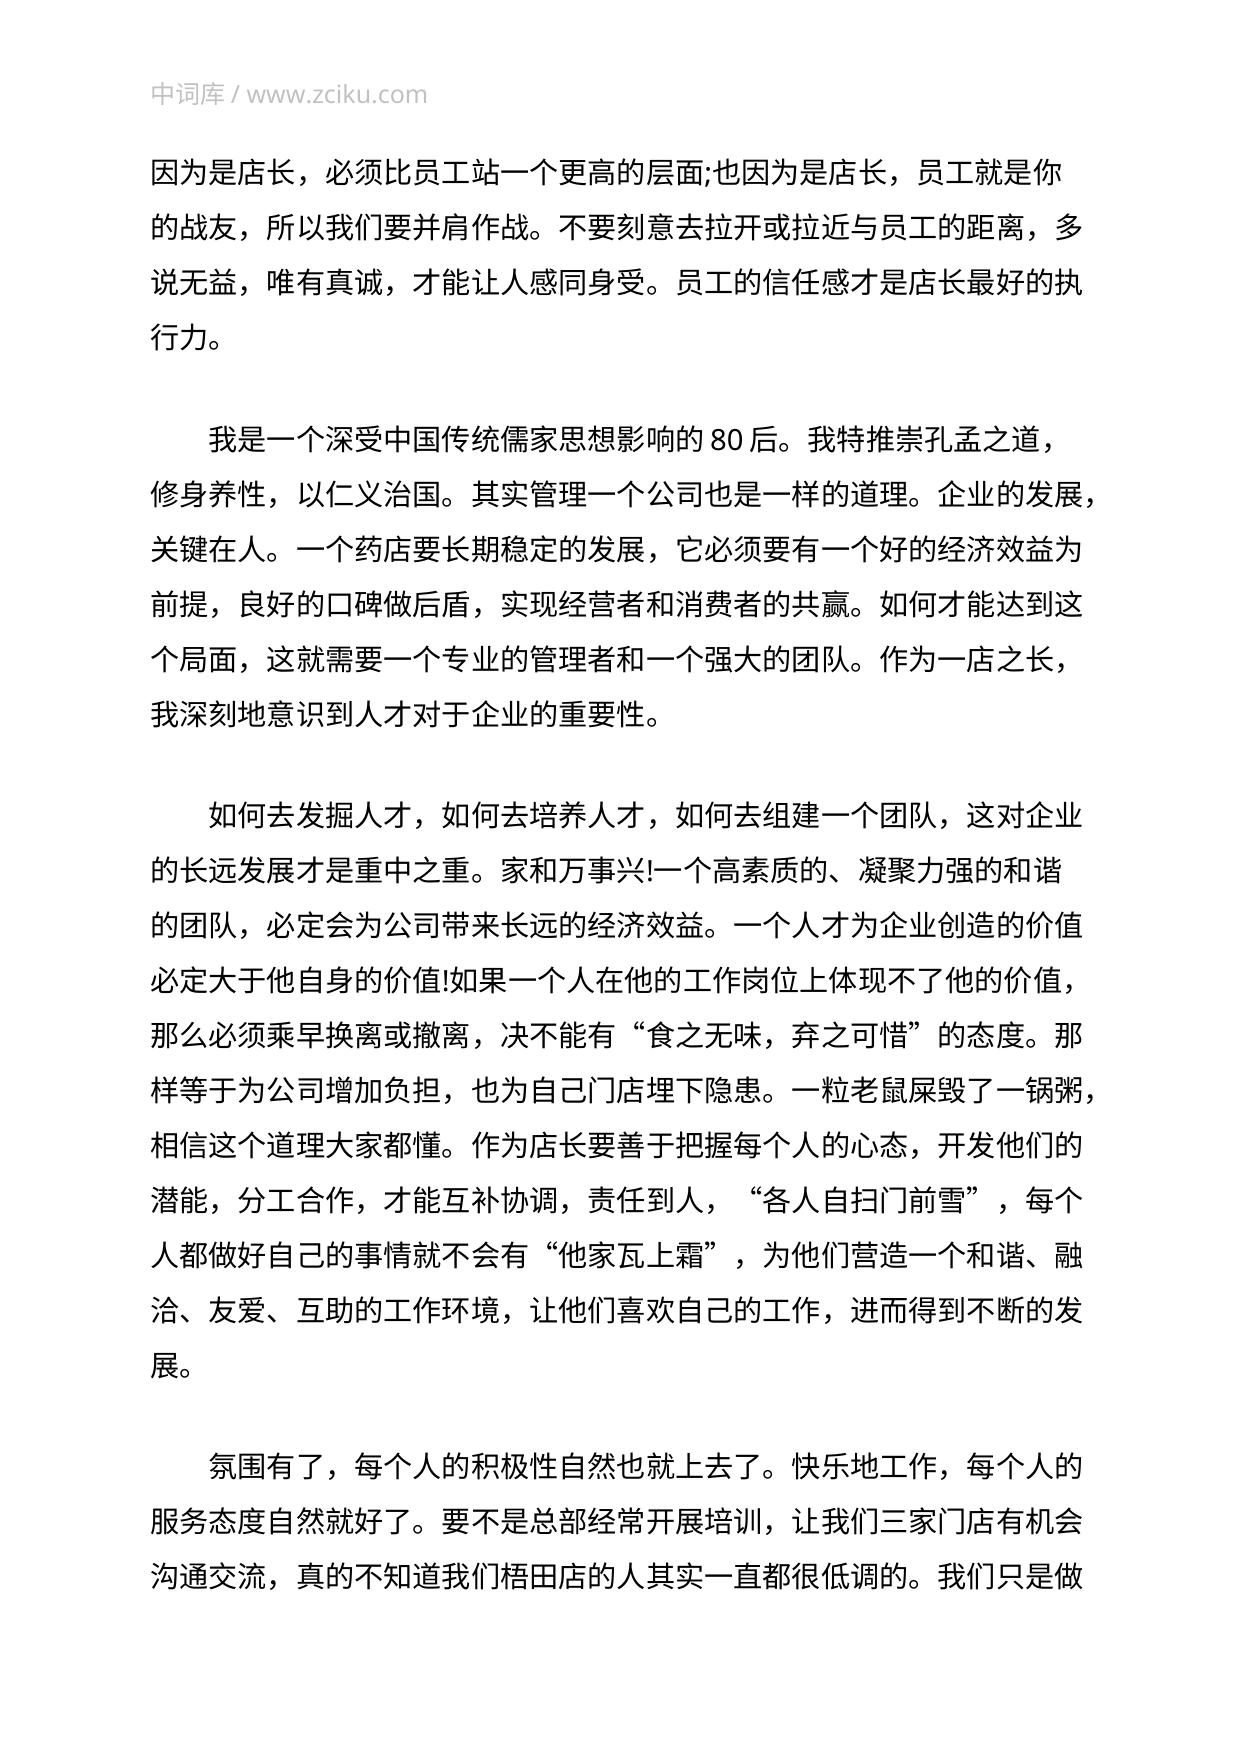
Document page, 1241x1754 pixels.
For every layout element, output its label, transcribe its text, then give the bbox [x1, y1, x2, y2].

text 我是一个深受中国传统儒家思想影响的80后。我特推崇孔孟之道，修身养性，以仁义治国。其实管理一个公司也是一样的道理。企业的发展，关键在人。一个药店要长期稳定的发展，它必须要有一个好的经济效益为前提，良好的口碑做后盾，实现经营者和消费者的共赢。如何才能达到这个局面，这就需要一个专业的管理者和一个强大的团队。作为一店之长，我深刻地意识到人才对于企业的重要性。 [150, 417, 1090, 733]
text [150, 150, 1090, 357]
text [150, 1444, 1090, 1596]
text 如何去发掘人才，如何去培养人才，如何去组建一个团队，这对企业的长远发展才是重中之重。家和万事兴!一个高素质的、凝聚力强的和谐的团队，必定会为公司带来长远的经济效益。一个人才为企业创造的价值必定大于他自身的价值!如果一个人在他的工作岗位上体现不了他的价值，那么必须乘早换离或撤离，决不能有“食之无味，弃之可惜”的态度。那样等于为公司增加负担，也为自己门店埋下隐患。一粒老鼠屎毁了一锅粥，相信这个道理大家都懂。作为店长要善于把握每个人的心态，开发他们的潜能，分工合作，才能互补协调，责任到人，“各人自扫门前雪”，每个人都做好自己的事情就不会有“他家瓦上霜”，为他们营造一个和谐、融洽、友爱、互助的工作环境，让他们喜欢自己的工作，进而得到不断的发展。 [150, 793, 1090, 1384]
